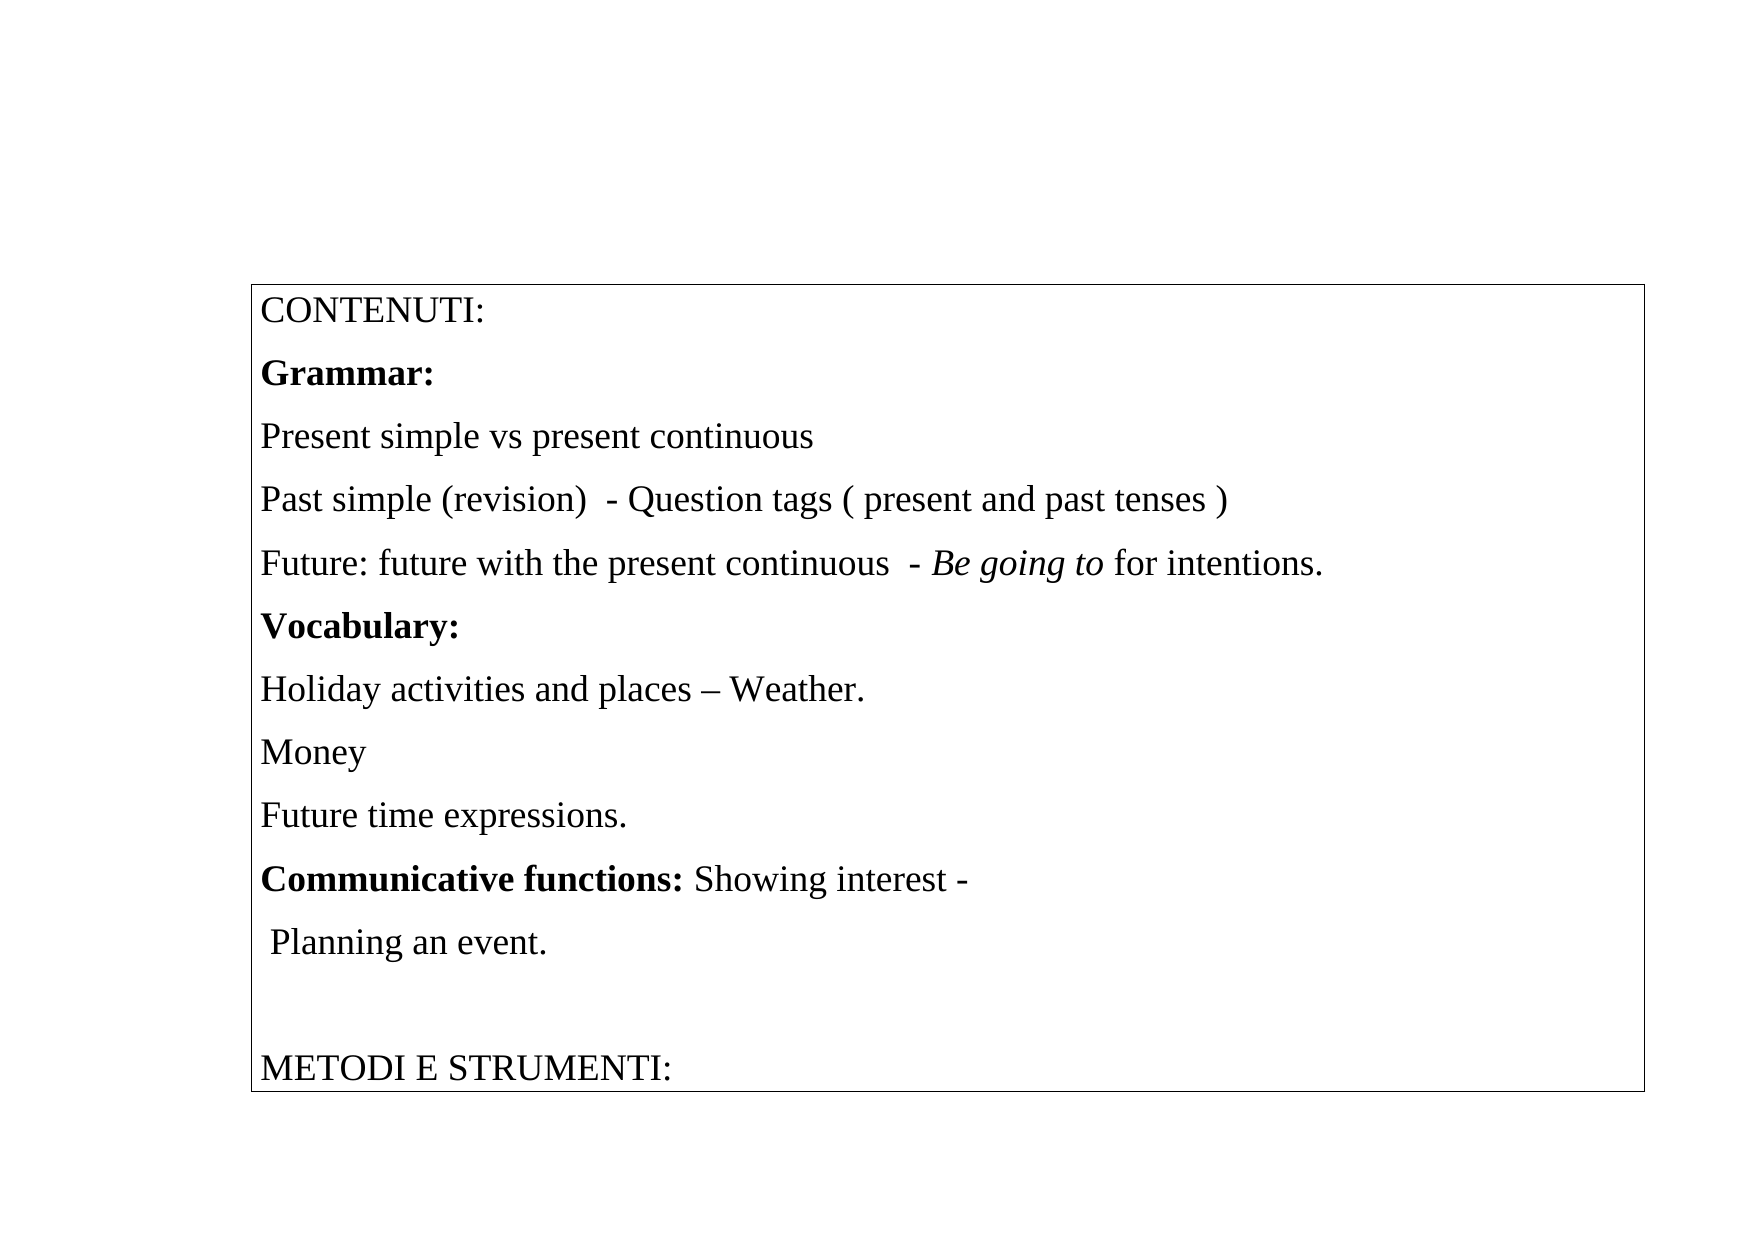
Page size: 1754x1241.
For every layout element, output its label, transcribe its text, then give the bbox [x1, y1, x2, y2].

text Grammar: [252, 347, 1644, 393]
text Present simple vs present continuous [252, 410, 1644, 457]
text Future: future with the present continuous - Be going to for intentions. [252, 537, 1644, 583]
text Vocabulary: [252, 600, 1644, 646]
text Holiday activities and places – Weather. [252, 663, 1644, 709]
text CONTENUTI: [252, 285, 1644, 330]
text Money [252, 726, 1644, 773]
text Future time expressions. [252, 790, 1644, 836]
text Past simple (revision) - Question tags ( present and past tenses ) [252, 473, 1644, 520]
text Communicative functions: Showing interest - [252, 853, 1644, 899]
text METODI E STRUMENTI: [252, 1043, 1644, 1091]
text Planning an event. [252, 916, 1644, 962]
